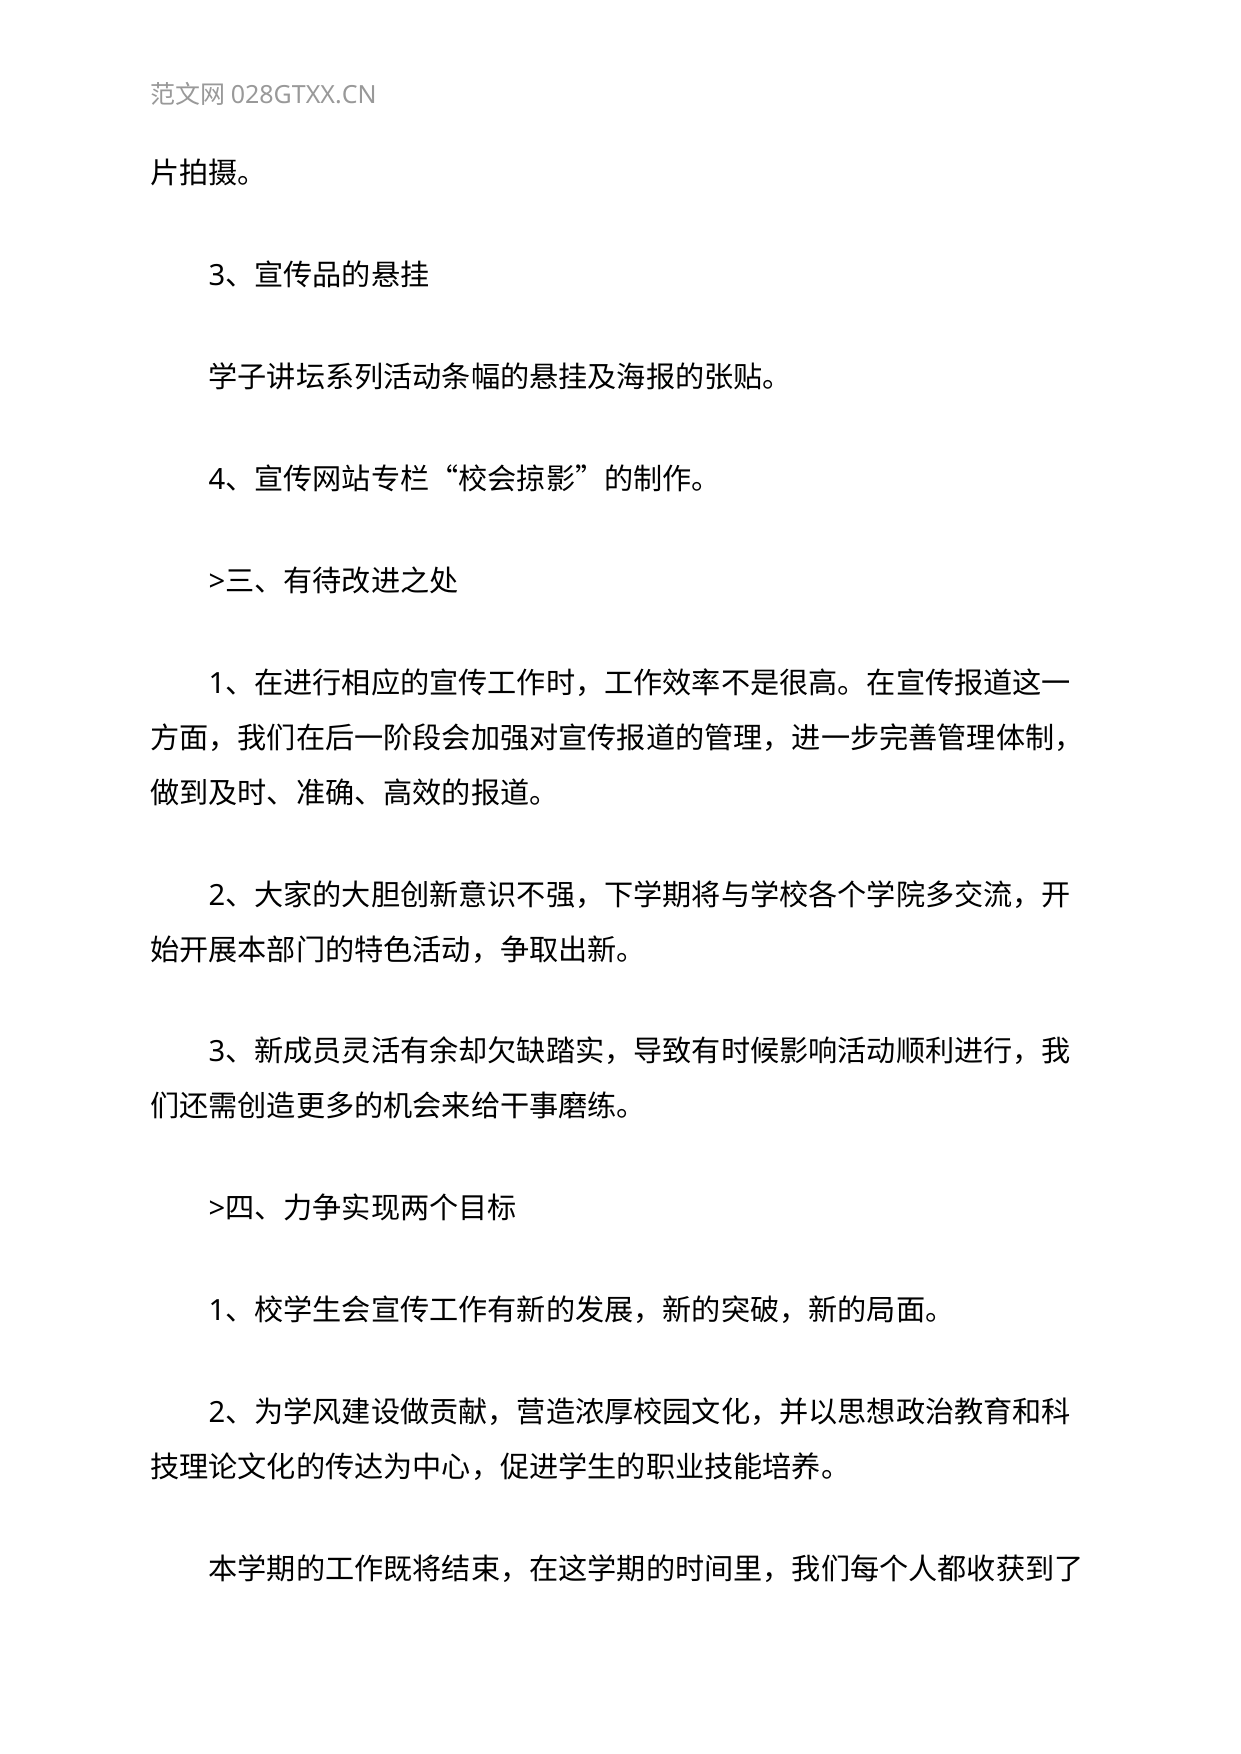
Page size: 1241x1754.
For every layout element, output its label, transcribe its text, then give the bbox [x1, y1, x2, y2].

text 2、为学风建设做贡献，营造浓厚校园文化，并以思想政治教育和科技理论文化的传达为中心，促进学生的职业技能培养。 [150, 1389, 1090, 1486]
text >三、有待改进之处 [150, 557, 1090, 600]
text 1、在进行相应的宣传工作时，工作效率不是很高。在宣传报道这一方面，我们在后一阶段会加强对宣传报道的管理，进一步完善管理体制，做到及时、准确、高效的报道。 [150, 659, 1090, 812]
text 2、大家的大胆创新意识不强，下学期将与学校各个学院多交流，开始开展本部门的特色活动，争取出新。 [150, 871, 1090, 968]
text 3、新成员灵活有余却欠缺踏实，导致有时候影响活动顺利进行，我们还需创造更多的机会来给干事磨练。 [150, 1028, 1090, 1125]
text >四、力争实现两个目标 [150, 1185, 1090, 1227]
text 学子讲坛系列活动条幅的悬挂及海报的张贴。 [150, 354, 1090, 396]
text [150, 150, 1090, 192]
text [150, 1545, 1090, 1588]
text 4、宣传网站专栏“校会掠影”的制作。 [150, 456, 1090, 498]
text 1、校学生会宣传工作有新的发展，新的突破，新的局面。 [150, 1287, 1090, 1329]
text 3、宣传品的悬挂 [150, 252, 1090, 294]
